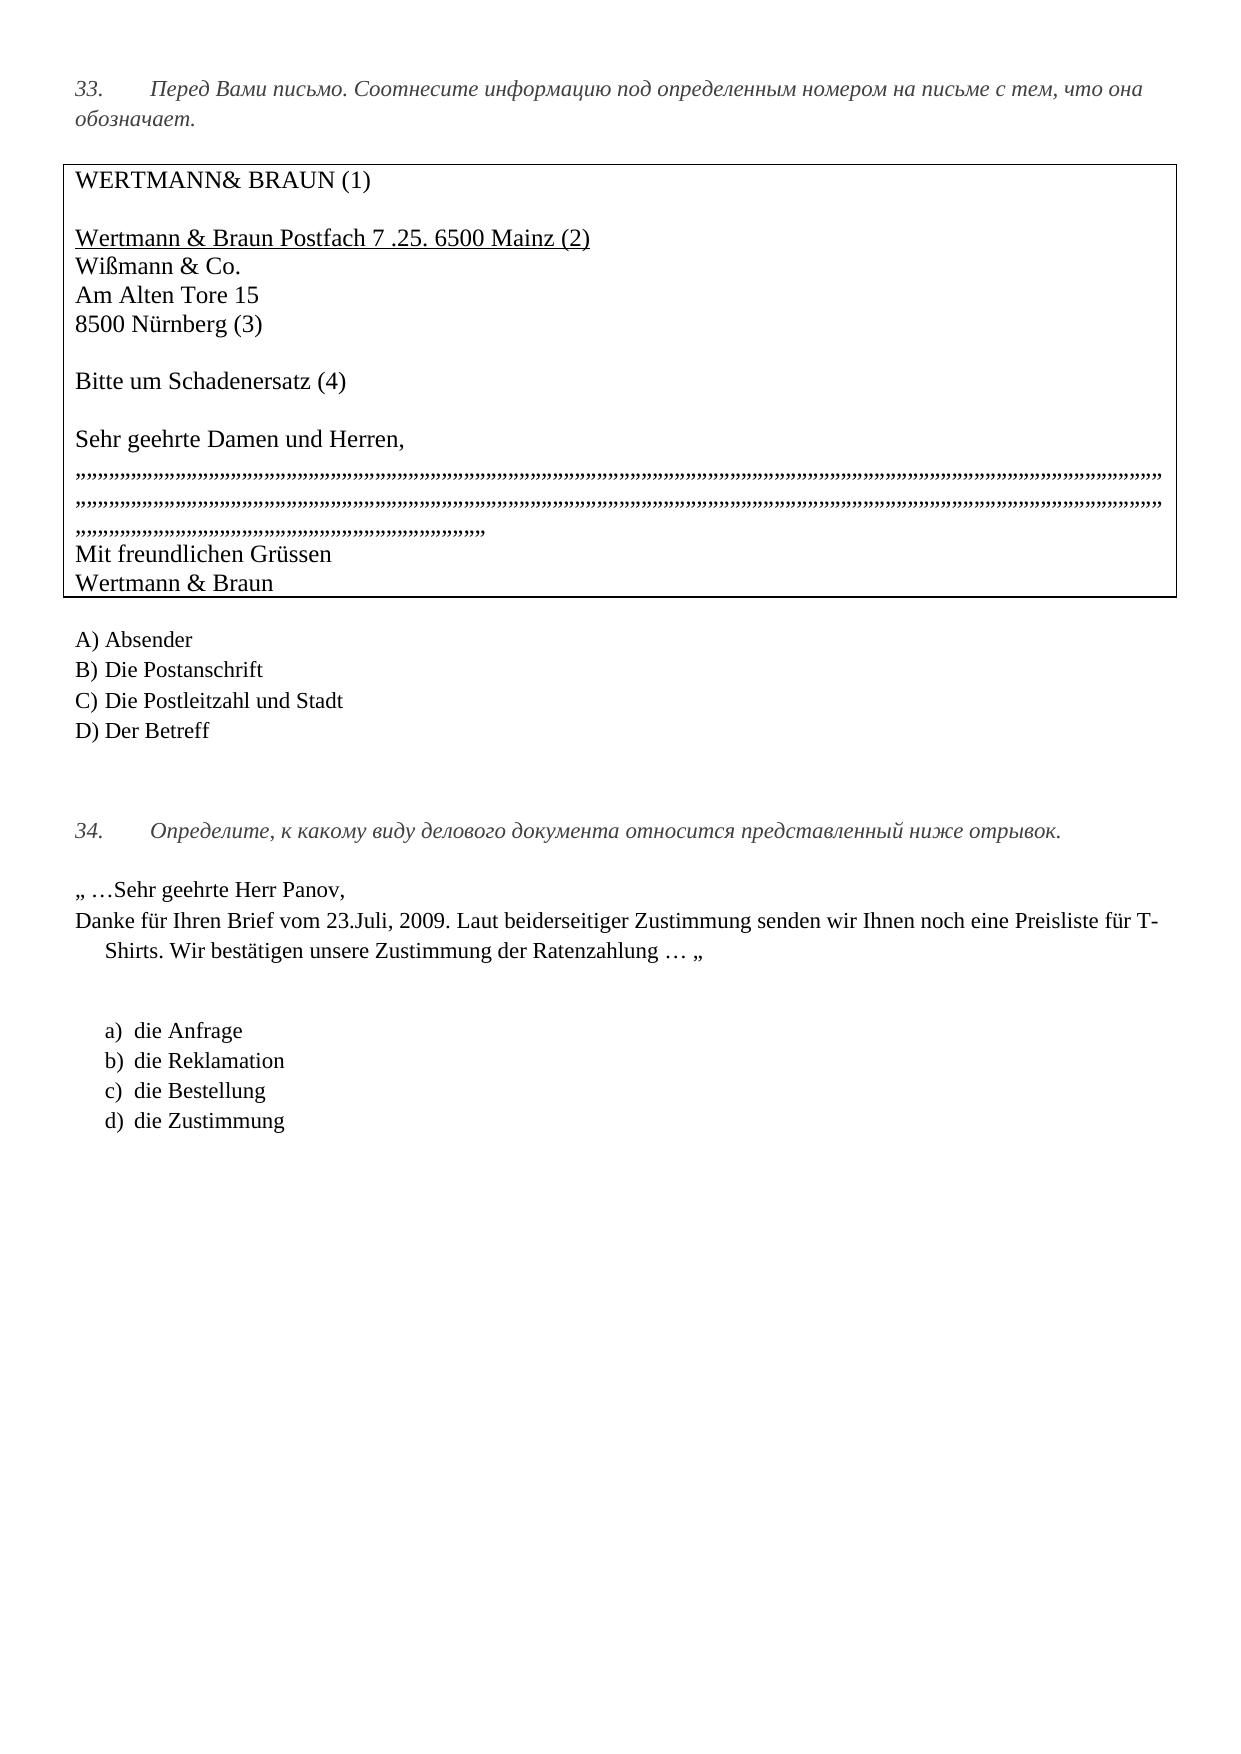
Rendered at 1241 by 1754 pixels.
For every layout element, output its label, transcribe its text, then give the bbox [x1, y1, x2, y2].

list c) die Bestellung [104, 1077, 1165, 1103]
list a) die Anfrage [104, 1017, 1165, 1043]
list b) die Reklamation [104, 1047, 1165, 1073]
subtitle 34. Определите, к какому виду делового документа относится представленный ниже отрывок. [75, 817, 1165, 844]
subtitle 33. Перед Вами письмо. Соотнесите информацию под определенным номером на письме с тем, что она обозначает. [75, 75, 1165, 132]
list Danke für Ihren Brief vom 23.Juli, 2009. Laut beiderseitiger Zustimmung senden wir Ihnen noch eine Preisliste für T-Shirts. Wir bestätigen unsere Zustimmung der Ratenzahlung … „ [75, 907, 1165, 963]
list d) die Zustimmung [104, 1107, 1165, 1134]
list „ …Sehr geehrte Herr Panov, [75, 876, 1165, 903]
list A) Absender [75, 626, 1165, 653]
list B) Die Postanschrift [75, 656, 1165, 683]
list D) Der Betreff [75, 717, 1165, 743]
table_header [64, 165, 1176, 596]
list C) Die Postleitzahl und Stadt [75, 687, 1165, 713]
